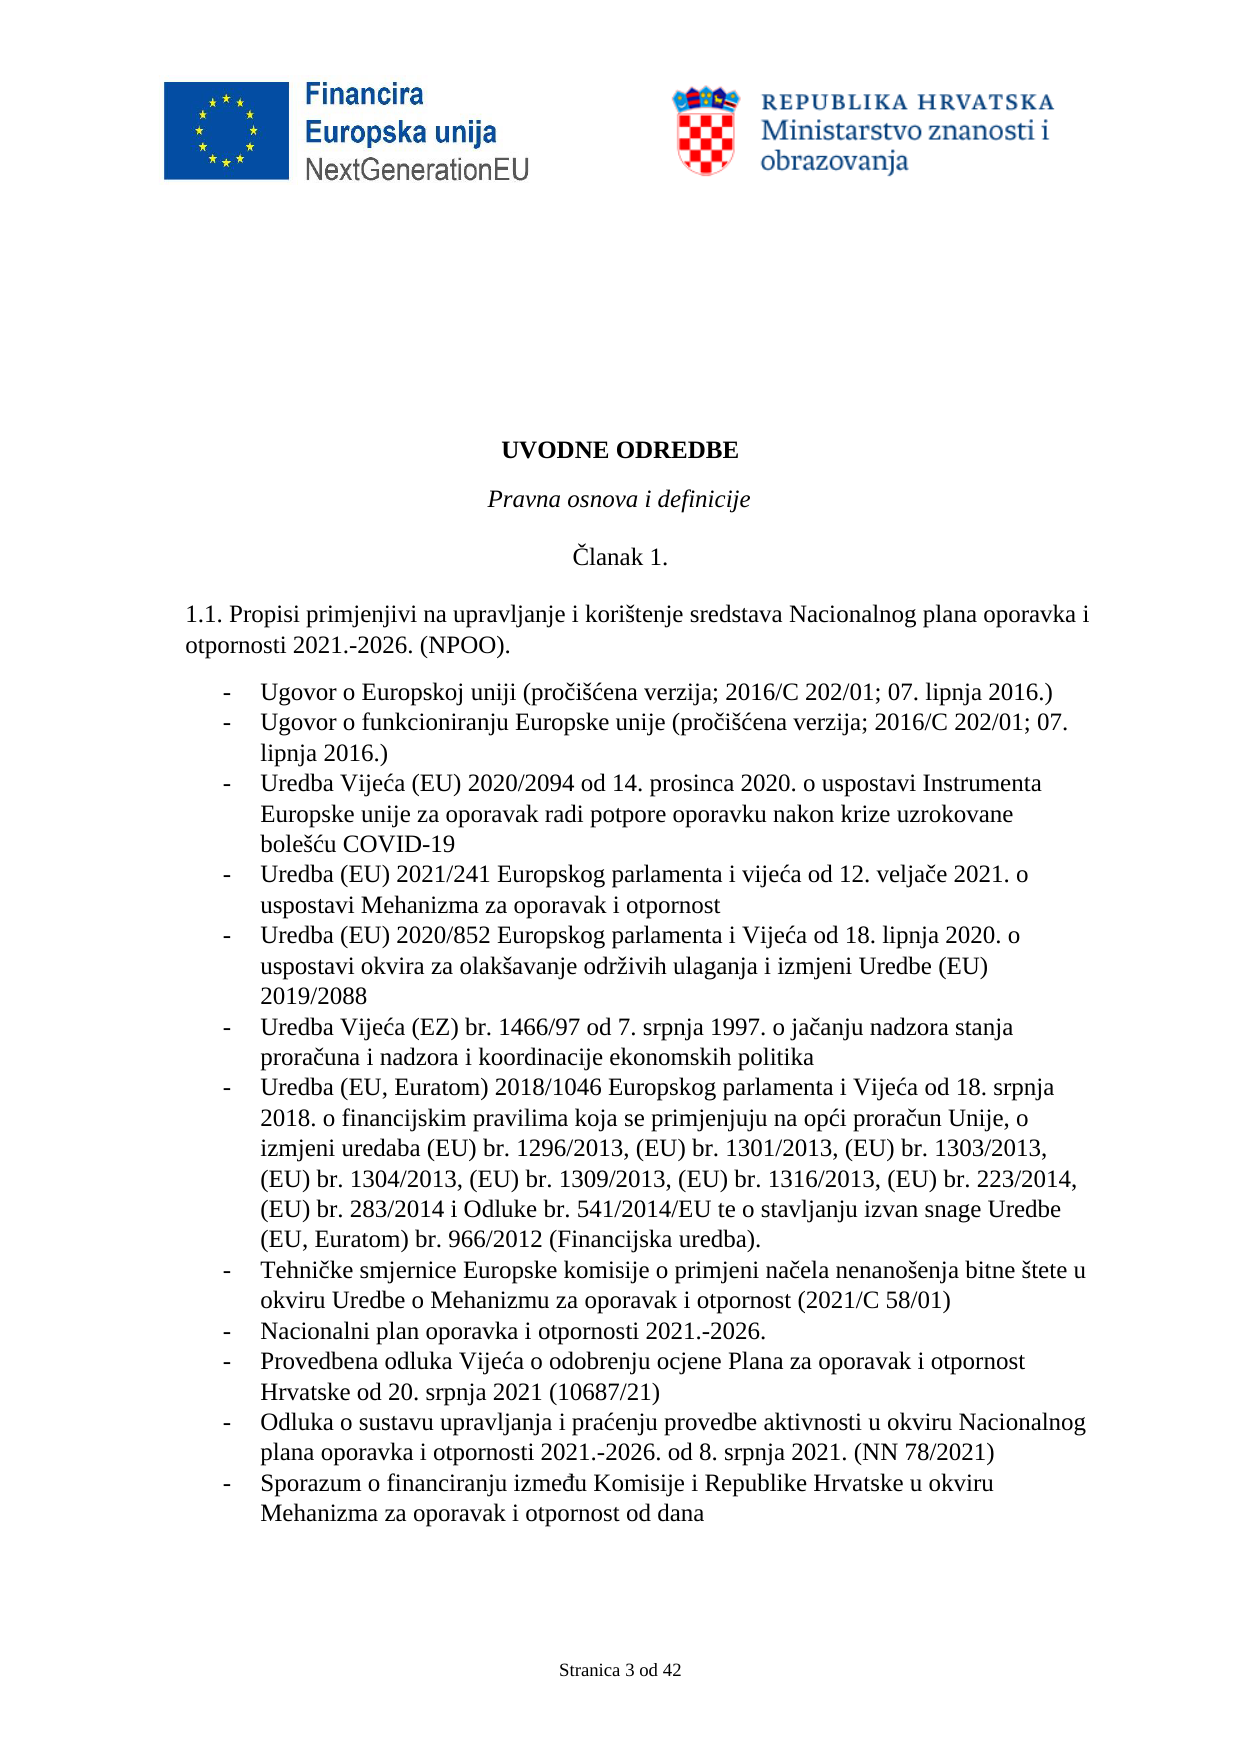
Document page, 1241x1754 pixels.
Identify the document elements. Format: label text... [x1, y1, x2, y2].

list Uredba Vijeća (EU) 2020/2094 od 14. prosinca 2020. o uspostavi Instrumenta Europske unije za oporavak radi potpore oporavku nakon krize uzrokovane bolešću COVID-19 [223, 768, 1092, 858]
text 1.1. Propisi primjenjivi na upravljanje i korištenje sredstava Nacionalnog plana oporavka i otpornosti 2021.-2026. (NPOO). [185, 599, 1092, 659]
text Pravna osnova i definicije [148, 484, 1092, 513]
list Uredba Vijeća (EZ) br. 1466/97 od 7. srpnja 1997. o jačanju nadzora stanja proračuna i nadzora i koordinacije ekonomskih politika [223, 1012, 1092, 1071]
list Uredba (EU, Euratom) 2018/1046 Europskog parlamenta i Vijeća od 18. srpnja 2018. o financijskim pravilima koja se primjenjuju na opći proračun Unije, o izmjeni uredaba (EU) br. 1296/2013, (EU) br. 1301/2013, (EU) br. 1303/2013, (EU) br. 1304/2013, (EU) br. 1309/2013, (EU) br. 1316/2013, (EU) br. 223/2014, (EU) br. 283/2014 i Odluke br. 541/2014/EU te o stavljanju izvan snage Uredbe (EU, Euratom) br. 966/2012 (Financijska uredba). [223, 1072, 1092, 1253]
list Tehničke smjernice Europske komisije o primjeni načela nenanošenja bitne štete u okviru Uredbe o Mehanizmu za oporavak i otpornost (2021/C 58/01) [223, 1255, 1092, 1314]
list Uredba (EU) 2020/852 Europskog parlamenta i Vijeća od 18. lipnja 2020. o uspostavi okvira za olakšavanje održivih ulaganja i izmjeni Uredbe (EU) 2019/2088 [223, 920, 1092, 1010]
text Članak 1. [148, 542, 1092, 571]
list Odluka o sustavu upravljanja i praćenju provedbe aktivnosti u okviru Nacionalnog plana oporavka i otpornosti 2021.-2026. od 8. srpnja 2021. (NN 78/2021) [223, 1407, 1092, 1466]
list Provedbena odluka Vijeća o odobrenju ocjene Plana za oporavak i otpornost Hrvatske od 20. srpnja 2021 (10687/21) [223, 1346, 1092, 1405]
list Sporazum o financiranju između Komisije i Republike Hrvatske u okviru Mehanizma za oporavak i otpornost od dana [223, 1468, 1092, 1527]
list Uredba (EU) 2021/241 Europskog parlamenta i vijeća od 12. veljače 2021. o uspostavi Mehanizma za oporavak i otpornost [223, 859, 1092, 919]
picture [662, 73, 1068, 185]
list Ugovor o funkcioniranju Europske unije (pročišćena verzija; 2016/C 202/01; 07. lipnja 2016.) [223, 707, 1092, 767]
text UVODNE ODREDBE [148, 435, 1092, 464]
list Ugovor o Europskoj uniji (pročišćena verzija; 2016/C 202/01; 07. lipnja 2016.) [223, 677, 1092, 706]
list Nacionalni plan oporavka i otpornosti 2021.-2026. [223, 1316, 1092, 1344]
